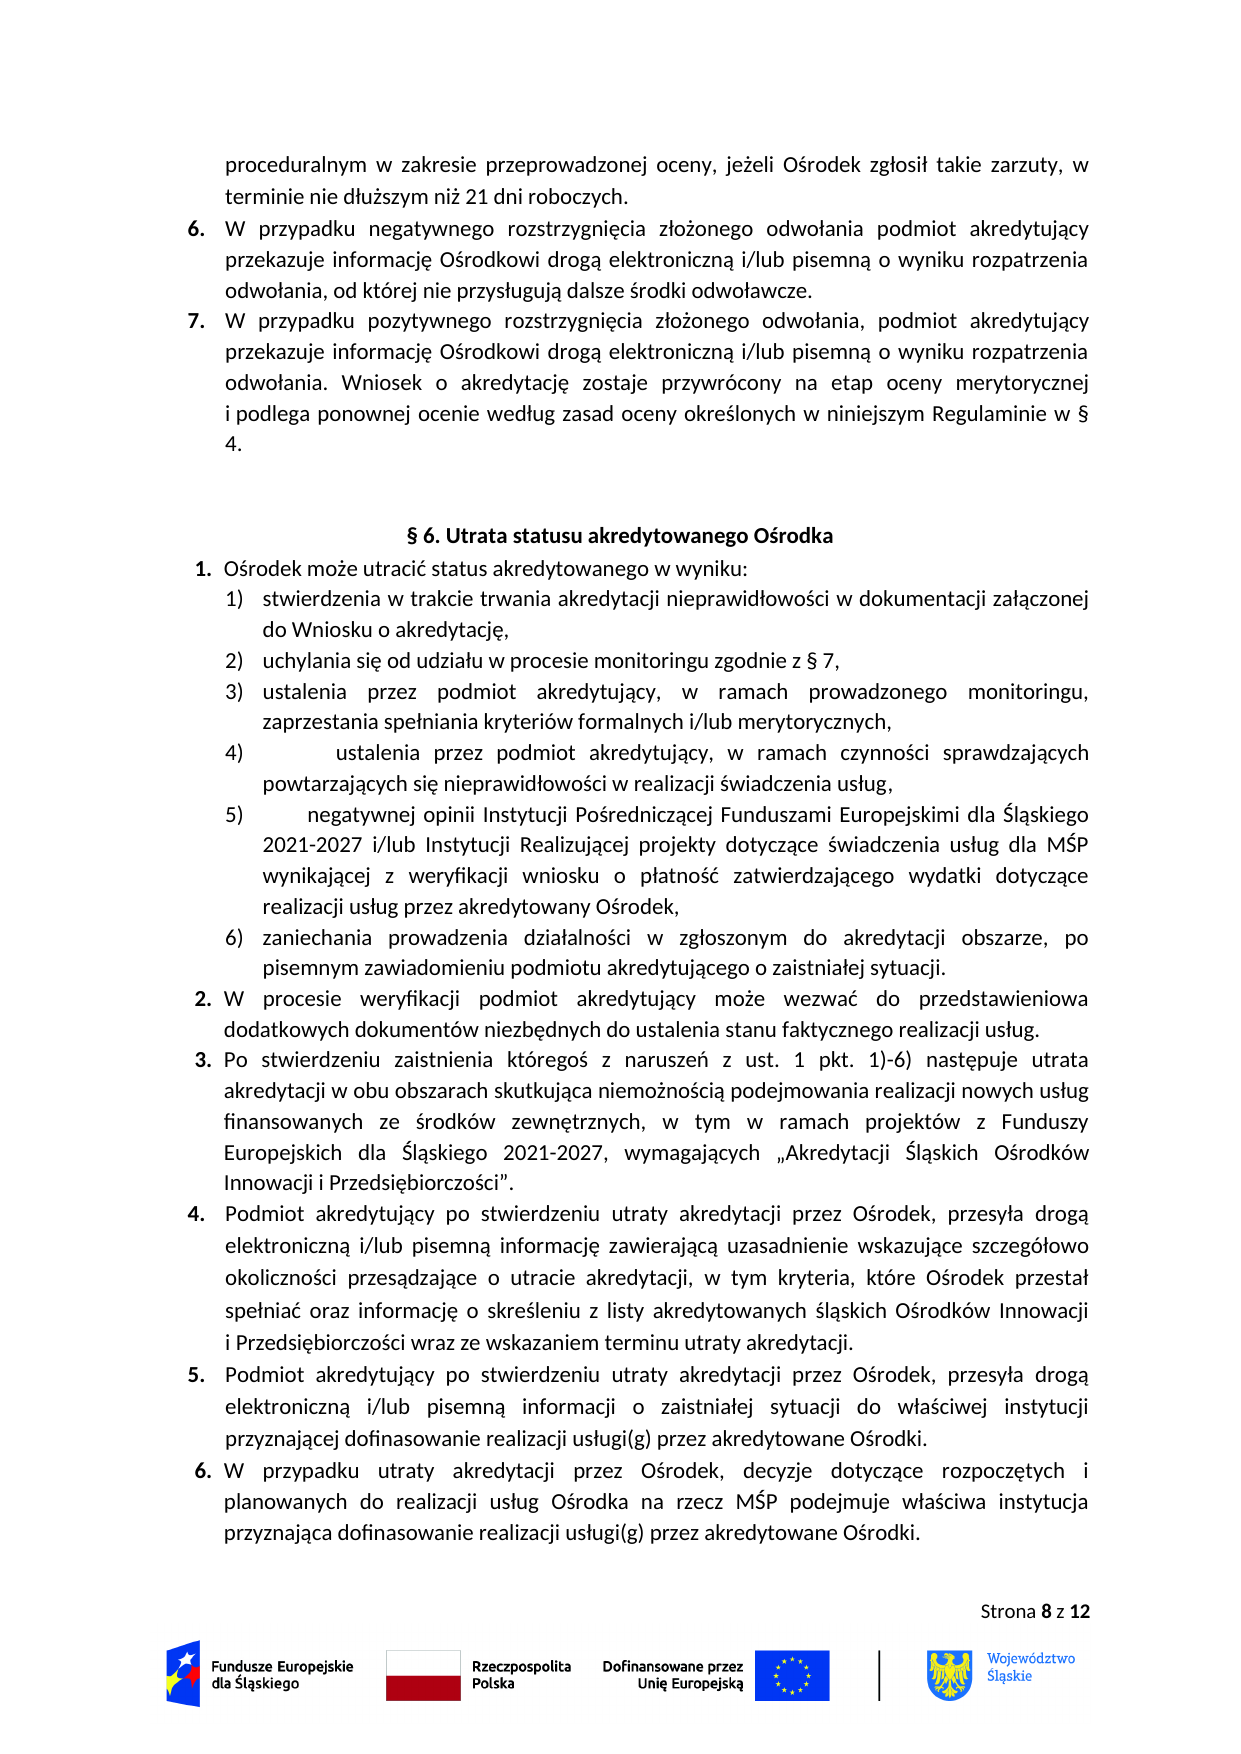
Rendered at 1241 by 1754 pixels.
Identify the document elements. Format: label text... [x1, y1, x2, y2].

picture [150, 1623, 1091, 1724]
list W procesie weryfikacji podmiot akredytujący może wezwać do przedstawieniowa dodatkowych dokumentów niezbędnych do ustalenia stanu faktycznego realizacji usług. [194, 984, 1090, 1043]
list W przypadku negatywnego rozstrzygnięcia złożonego odwołania podmiot akredytujący przekazuje informację Ośrodkowi drogą elektroniczną i/lub pisemną o wyniku rozpatrzenia odwołania, od której nie przysługują dalsze środki odwoławcze. [187, 214, 1090, 304]
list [187, 150, 1090, 210]
list Podmiot akredytujący po stwierdzeniu utraty akredytacji przez Ośrodek, przesyła drogą elektroniczną i/lub pisemną informacji o zaistniałej sytuacji do właściwej instytucji przyznającej dofinasowanie realizacji usługi(g) przez akredytowane Ośrodki. [187, 1360, 1090, 1452]
text § 6. Utrata statusu akredytowanego Ośrodka [150, 522, 1090, 550]
list Po stwierdzeniu zaistnienia któregoś z naruszeń z ust. 1 pkt. 1)-6) następuje utrata akredytacji w obu obszarach skutkująca niemożnością podejmowania realizacji nowych usług finansowanych ze środków zewnętrznych, w tym w ramach projektów z Funduszy Europejskich dla Śląskiego 2021-2027, wymagających „Akredytacji Śląskich Ośrodków Innowacji i Przedsiębiorczości”. [194, 1046, 1090, 1196]
list zaniechania prowadzenia działalności w zgłoszonym do akredytacji obszarze, po pisemnym zawiadomieniu podmiotu akredytującego o zaistniałej sytuacji. [225, 923, 1090, 981]
list uchylania się od udziału w procesie monitoringu zgodnie z § 7, [225, 646, 1090, 674]
list stwierdzenia w trakcie trwania akredytacji nieprawidłowości w dokumentacji załączonej do Wniosku o akredytację, [225, 584, 1090, 643]
list ustalenia przez podmiot akredytujący, w ramach prowadzonego monitoringu, zaprzestania spełniania kryteriów formalnych i/lub merytorycznych, [225, 677, 1090, 736]
list W przypadku utraty akredytacji przez Ośrodek, decyzje dotyczące rozpoczętych i planowanych do realizacji usług Ośrodka na rzecz MŚP podejmuje właściwa instytucja przyznająca dofinasowanie realizacji usługi(g) przez akredytowane Ośrodki. [194, 1457, 1090, 1546]
list ustalenia przez podmiot akredytujący, w ramach czynności sprawdzających powtarzających się nieprawidłowości w realizacji świadczenia usług, [225, 738, 1090, 797]
list W przypadku pozytywnego rozstrzygnięcia złożonego odwołania, podmiot akredytujący przekazuje informację Ośrodkowi drogą elektroniczną i/lub pisemną o wyniku rozpatrzenia odwołania. Wniosek o akredytację zostaje przywrócony na etap oceny merytorycznej i podlega ponownej ocenie według zasad oceny określonych w niniejszym Regulaminie w § 4. [187, 307, 1090, 457]
list negatywnej opinii Instytucji Pośredniczącej Funduszami Europejskimi dla Śląskiego 2021-2027 wynikającej z weryfikacji wniosku o płatność zatwierdzającego wydatki dotyczące realizacji usług przez akredytowany Ośrodek, [225, 800, 1090, 920]
list Ośrodek może utracić status akredytowanego w wyniku: [194, 554, 1090, 582]
list Podmiot akredytujący po stwierdzeniu utraty akredytacji przez Ośrodek, przesyła drogą elektroniczną i/lub pisemną informację zawierającą uzasadnienie wskazujące szczegółowo okoliczności przesądzające o utracie akredytacji, w tym kryteria, które Ośrodek przestał spełniać oraz informację o skreśleniu z listy akredytowanych śląskich Ośrodków Innowacji i Przedsiębiorczości wraz ze wskazaniem terminu utraty akredytacji. [187, 1199, 1090, 1356]
